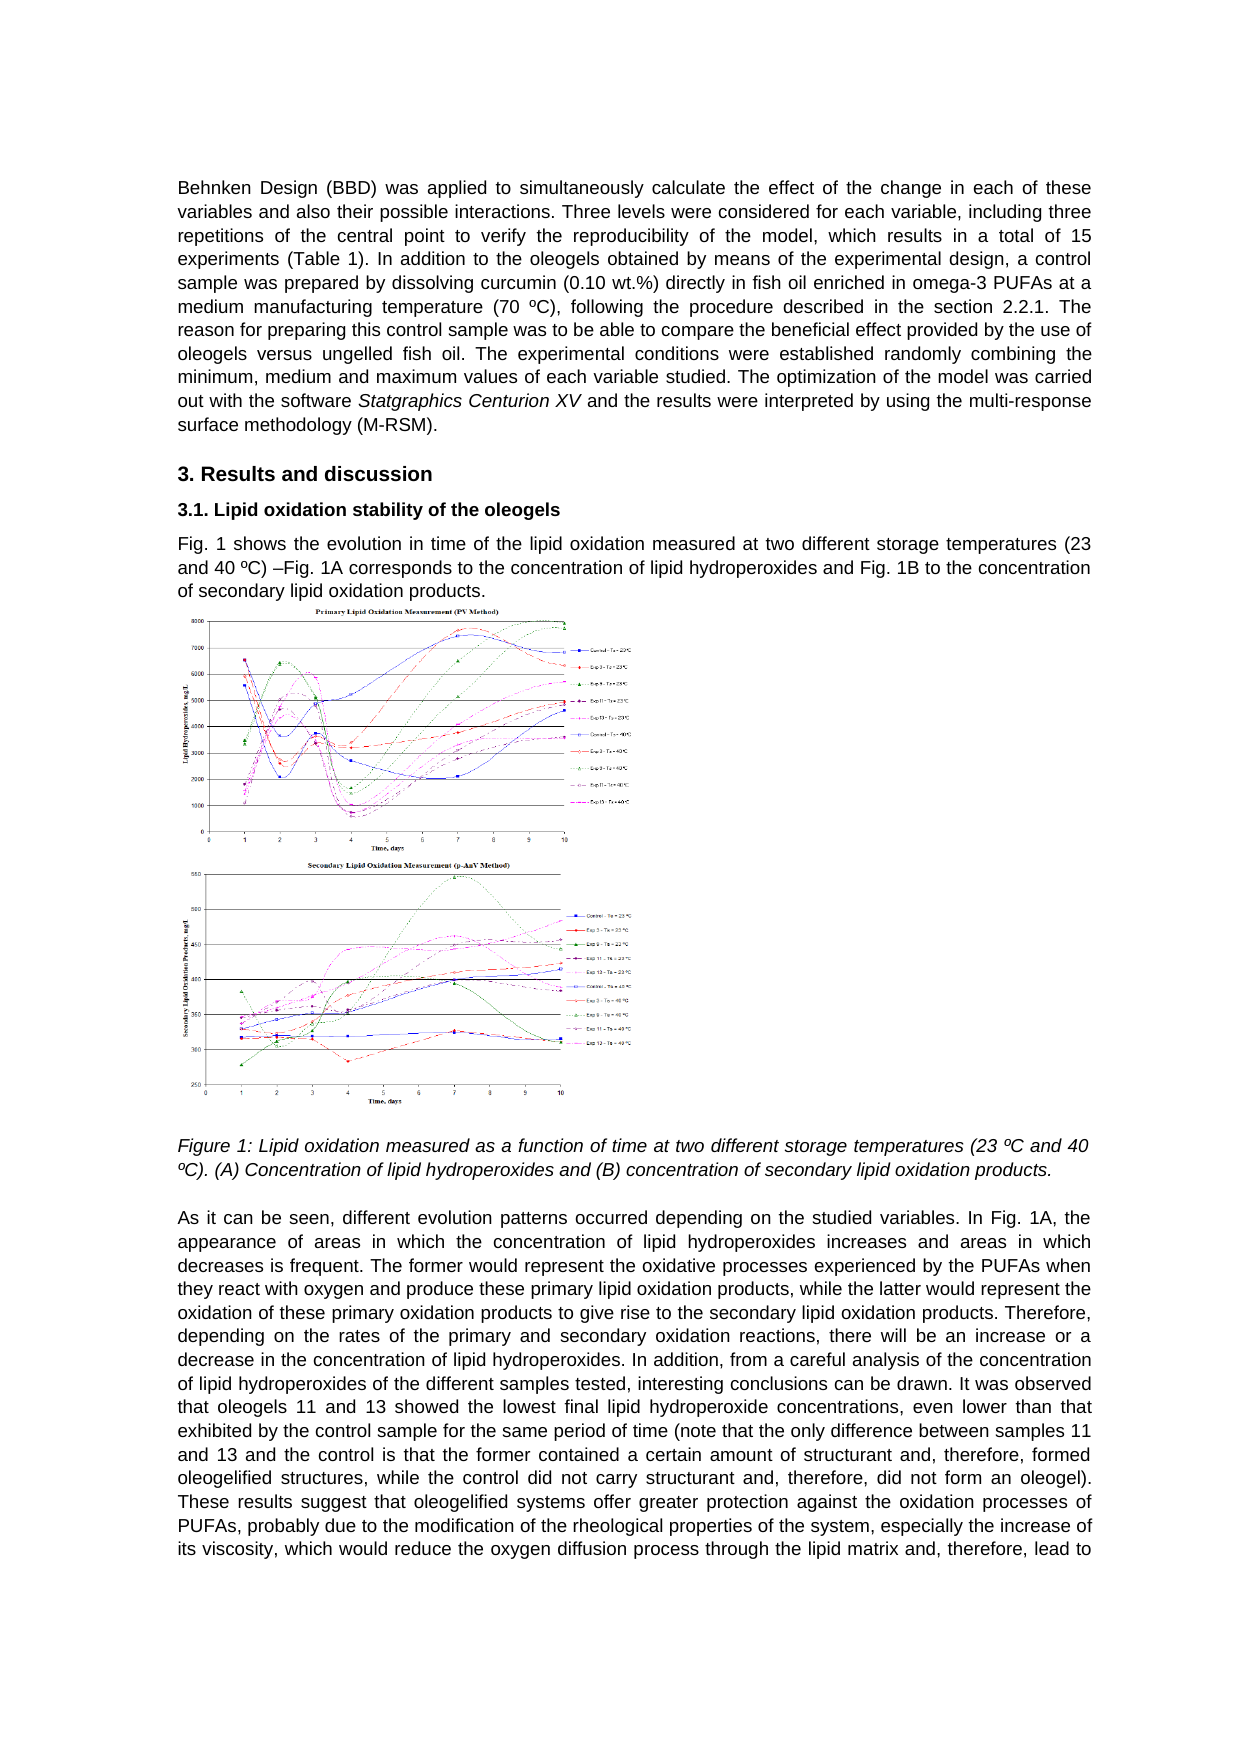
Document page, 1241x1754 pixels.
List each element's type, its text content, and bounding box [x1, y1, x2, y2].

text Figure 1: Lipid oxidation measured as a function of time at two different storage temperatures (23 ºC and 40 ºC). (A) Concentration of lipid hydroperoxides and (B) concentration of secondary lipid oxidation products. [177, 1135, 1092, 1180]
picture [177, 603, 635, 855]
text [177, 1207, 1092, 1560]
text Fig. 1 shows the evolution in time of the lipid oxidation measured at two different storage temperatures (23 and 40 ºC) –Fig. 1A corresponds to the concentration of lipid hydroperoxides and Fig. 1B to the concentration of secondary lipid oxidation products. [177, 533, 1092, 602]
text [177, 177, 1092, 435]
subtitle 3. Results and discussion [177, 462, 1092, 486]
picture [177, 856, 635, 1108]
subtitle 3.1. Lipid oxidation stability of the oleogels [177, 499, 1092, 520]
